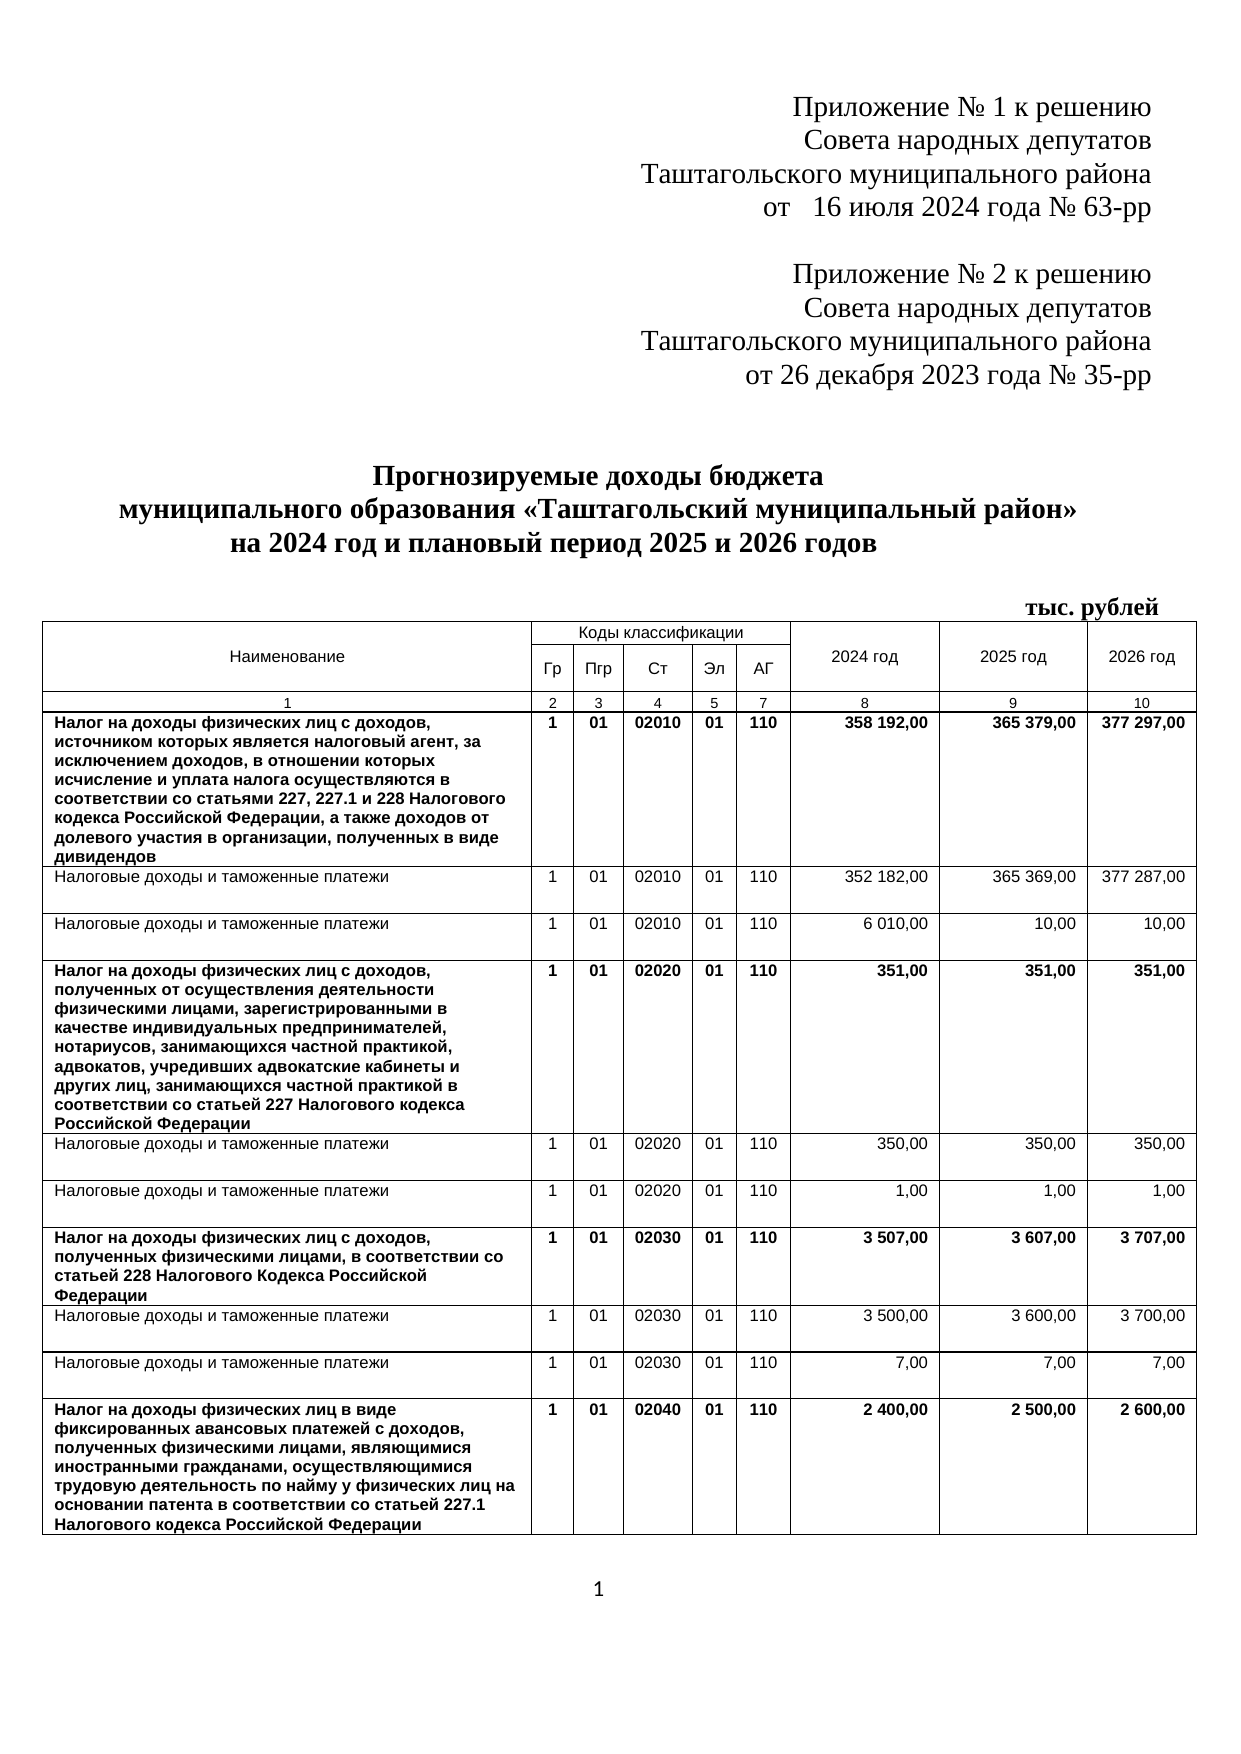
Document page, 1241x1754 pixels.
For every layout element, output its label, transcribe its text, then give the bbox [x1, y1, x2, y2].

table_cell Налоговые доходы и таможенные платежи [43, 1181, 531, 1227]
text Приложение № 1 к решению [561, 89, 1152, 122]
table_cell 351,00 [791, 961, 939, 1133]
table_cell 1 [43, 692, 531, 711]
table_cell 351,00 [1088, 961, 1196, 1133]
table_cell 4 [624, 692, 692, 711]
table_cell 365 379,00 [940, 713, 1087, 866]
table_cell 02030 [624, 1228, 692, 1304]
table_cell 1 [532, 1228, 573, 1304]
table_cell 01 [574, 961, 623, 1133]
table_cell 110 [737, 1306, 790, 1351]
table_cell 2 600,00 [1088, 1399, 1196, 1533]
table_cell 1 [532, 1306, 573, 1351]
table_cell 01 [693, 713, 736, 866]
table_cell 7,00 [1088, 1353, 1196, 1398]
table_cell 01 [693, 1181, 736, 1227]
table_cell 02030 [624, 1353, 692, 1398]
table_cell 01 [574, 1399, 623, 1533]
table_cell Налоговые доходы и таможенные платежи [43, 1353, 531, 1398]
table_cell 377 287,00 [1088, 867, 1196, 913]
table_cell 02020 [624, 1181, 692, 1227]
table_cell 1,00 [791, 1181, 939, 1227]
table_cell 9 [940, 692, 1087, 711]
table_cell 3 500,00 [791, 1306, 939, 1351]
table_cell 1 [532, 961, 573, 1133]
table_cell 1 [532, 867, 573, 913]
table_cell 01 [693, 1353, 736, 1398]
table_cell Налоговые доходы и таможенные платежи [43, 1306, 531, 1351]
table_cell 02010 [624, 867, 692, 913]
table_cell 02010 [624, 713, 692, 866]
text на 2024 год и плановый период 2025 и 2026 годов [0, 525, 1152, 558]
table_header 2025 год [940, 622, 1087, 691]
table_cell 1,00 [1088, 1181, 1196, 1227]
table_cell 01 [574, 1134, 623, 1180]
table_cell 7,00 [791, 1353, 939, 1398]
table_cell 01 [574, 1228, 623, 1304]
table_cell 8 [791, 692, 939, 711]
table_cell 1,00 [940, 1181, 1087, 1227]
text от 16 июля 2024 года № 63-рр [502, 189, 1152, 223]
table_cell 1 [532, 914, 573, 959]
table_cell Гр [532, 645, 573, 691]
table_cell 1 [532, 1134, 573, 1180]
table_cell 01 [693, 1134, 736, 1180]
table_cell Пгр [574, 645, 623, 691]
table_cell 01 [574, 914, 623, 959]
table_cell 365 369,00 [940, 867, 1087, 913]
text муниципального образования «Таштагольский муниципальный район» [44, 491, 1152, 525]
table_cell 110 [737, 961, 790, 1133]
table_cell Ст [624, 645, 692, 691]
table_cell 02040 [624, 1399, 692, 1533]
table_cell Налоговые доходы и таможенные платежи [43, 867, 531, 913]
table_cell 350,00 [940, 1134, 1087, 1180]
table_cell 1 [532, 1353, 573, 1398]
table_cell 02020 [624, 1134, 692, 1180]
table_header 2026 год [1088, 622, 1196, 691]
table_cell 01 [693, 914, 736, 959]
table_cell 110 [737, 1228, 790, 1304]
table_cell 350,00 [791, 1134, 939, 1180]
table_cell 110 [737, 914, 790, 959]
table_cell 3 607,00 [940, 1228, 1087, 1304]
table_cell 6 010,00 [791, 914, 939, 959]
table_cell 01 [693, 867, 736, 913]
table_cell 01 [693, 1228, 736, 1304]
table_cell 1 [532, 1399, 573, 1533]
table_cell Налоговые доходы и таможенные платежи [43, 914, 531, 959]
table_cell 377 297,00 [1088, 713, 1196, 866]
table_cell Эл [693, 645, 736, 691]
table_cell Налог на доходы физических лиц в виде фиксированных авансовых платежей с доходов, полученных физическими лицами, являющимися иностранными гражданами, осуществляющимися трудовую деятельность по найму у физических лиц на основании патента в соответствии со статьей 227.1 Налогового кодекса Российской Федерации [43, 1399, 531, 1533]
table_cell 110 [737, 1134, 790, 1180]
table_cell 3 507,00 [791, 1228, 939, 1304]
table_cell 351,00 [940, 961, 1087, 1133]
table_cell 02010 [624, 914, 692, 959]
text Таштагольского муниципального района [44, 323, 1152, 357]
table_header Коды классификации [532, 622, 790, 644]
table_cell 110 [737, 867, 790, 913]
table_cell 3 600,00 [940, 1306, 1087, 1351]
table_cell 7,00 [940, 1353, 1087, 1398]
table_cell 3 [574, 692, 623, 711]
table_cell 352 182,00 [791, 867, 939, 913]
table_cell 01 [693, 1306, 736, 1351]
table_cell 01 [574, 713, 623, 866]
text Приложение № 2 к решению Совета народных депутатов [44, 256, 1152, 323]
table_cell 2 400,00 [791, 1399, 939, 1533]
text Таштагольского муниципального района [44, 156, 1152, 189]
table_cell 10,00 [940, 914, 1087, 959]
table_cell АГ [737, 645, 790, 691]
text Совета народных депутатов [561, 122, 1152, 156]
table_cell 1 [532, 1181, 573, 1227]
table_cell 01 [693, 1399, 736, 1533]
table_cell 01 [574, 867, 623, 913]
table_cell 01 [574, 1353, 623, 1398]
table_cell 2 [532, 692, 573, 711]
table_cell 110 [737, 1181, 790, 1227]
table_cell 358 192,00 [791, 713, 939, 866]
table_cell 02030 [624, 1306, 692, 1351]
text тыс. рублей [44, 592, 1196, 621]
table_cell 02020 [624, 961, 692, 1133]
table_cell 5 [693, 692, 736, 711]
text Прогнозируемые доходы бюджета [44, 458, 1152, 491]
table_cell 10,00 [1088, 914, 1196, 959]
table_cell 10 [1088, 692, 1196, 711]
table_cell 110 [737, 1353, 790, 1398]
table_cell 110 [737, 713, 790, 866]
text от 26 декабря 2023 года № 35-рр [44, 357, 1152, 391]
table_cell Налог на доходы физических лиц с доходов, полученных физическими лицами, в соответствии со статьей 228 Налогового Кодекса Российской Федерации [43, 1228, 531, 1304]
table_cell 3 707,00 [1088, 1228, 1196, 1304]
table_cell 350,00 [1088, 1134, 1196, 1180]
table_cell 7 [737, 692, 790, 711]
table_cell Налог на доходы физических лиц с доходов, полученных от осуществления деятельности физическими лицами, зарегистрированными в качестве индивидуальных предпринимателей, нотариусов, занимающихся частной практикой, адвокатов, учредивших адвокатские кабинеты и других лиц, занимающихся частной практикой в соответствии со статьей 227 Налогового кодекса Российской Федерации [43, 961, 531, 1133]
table_cell 3 700,00 [1088, 1306, 1196, 1351]
table_cell Налоговые доходы и таможенные платежи [43, 1134, 531, 1180]
table_header 2024 год [791, 622, 939, 691]
table_cell 01 [693, 961, 736, 1133]
table_cell 1 [532, 713, 573, 866]
table_header Наименование [43, 622, 531, 691]
table_cell 01 [574, 1181, 623, 1227]
table_cell 01 [574, 1306, 623, 1351]
table_cell Налог на доходы физических лиц с доходов, источником которых является налоговый агент, за исключением доходов, в отношении которых исчисление и уплата налога осуществляются в соответствии со статьями 227, 227.1 и 228 Налогового кодекса Российской Федерации, а также доходов от долевого участия в организации, полученных в виде дивидендов [43, 713, 531, 866]
table_cell 110 [737, 1399, 790, 1533]
table_cell 2 500,00 [940, 1399, 1087, 1533]
